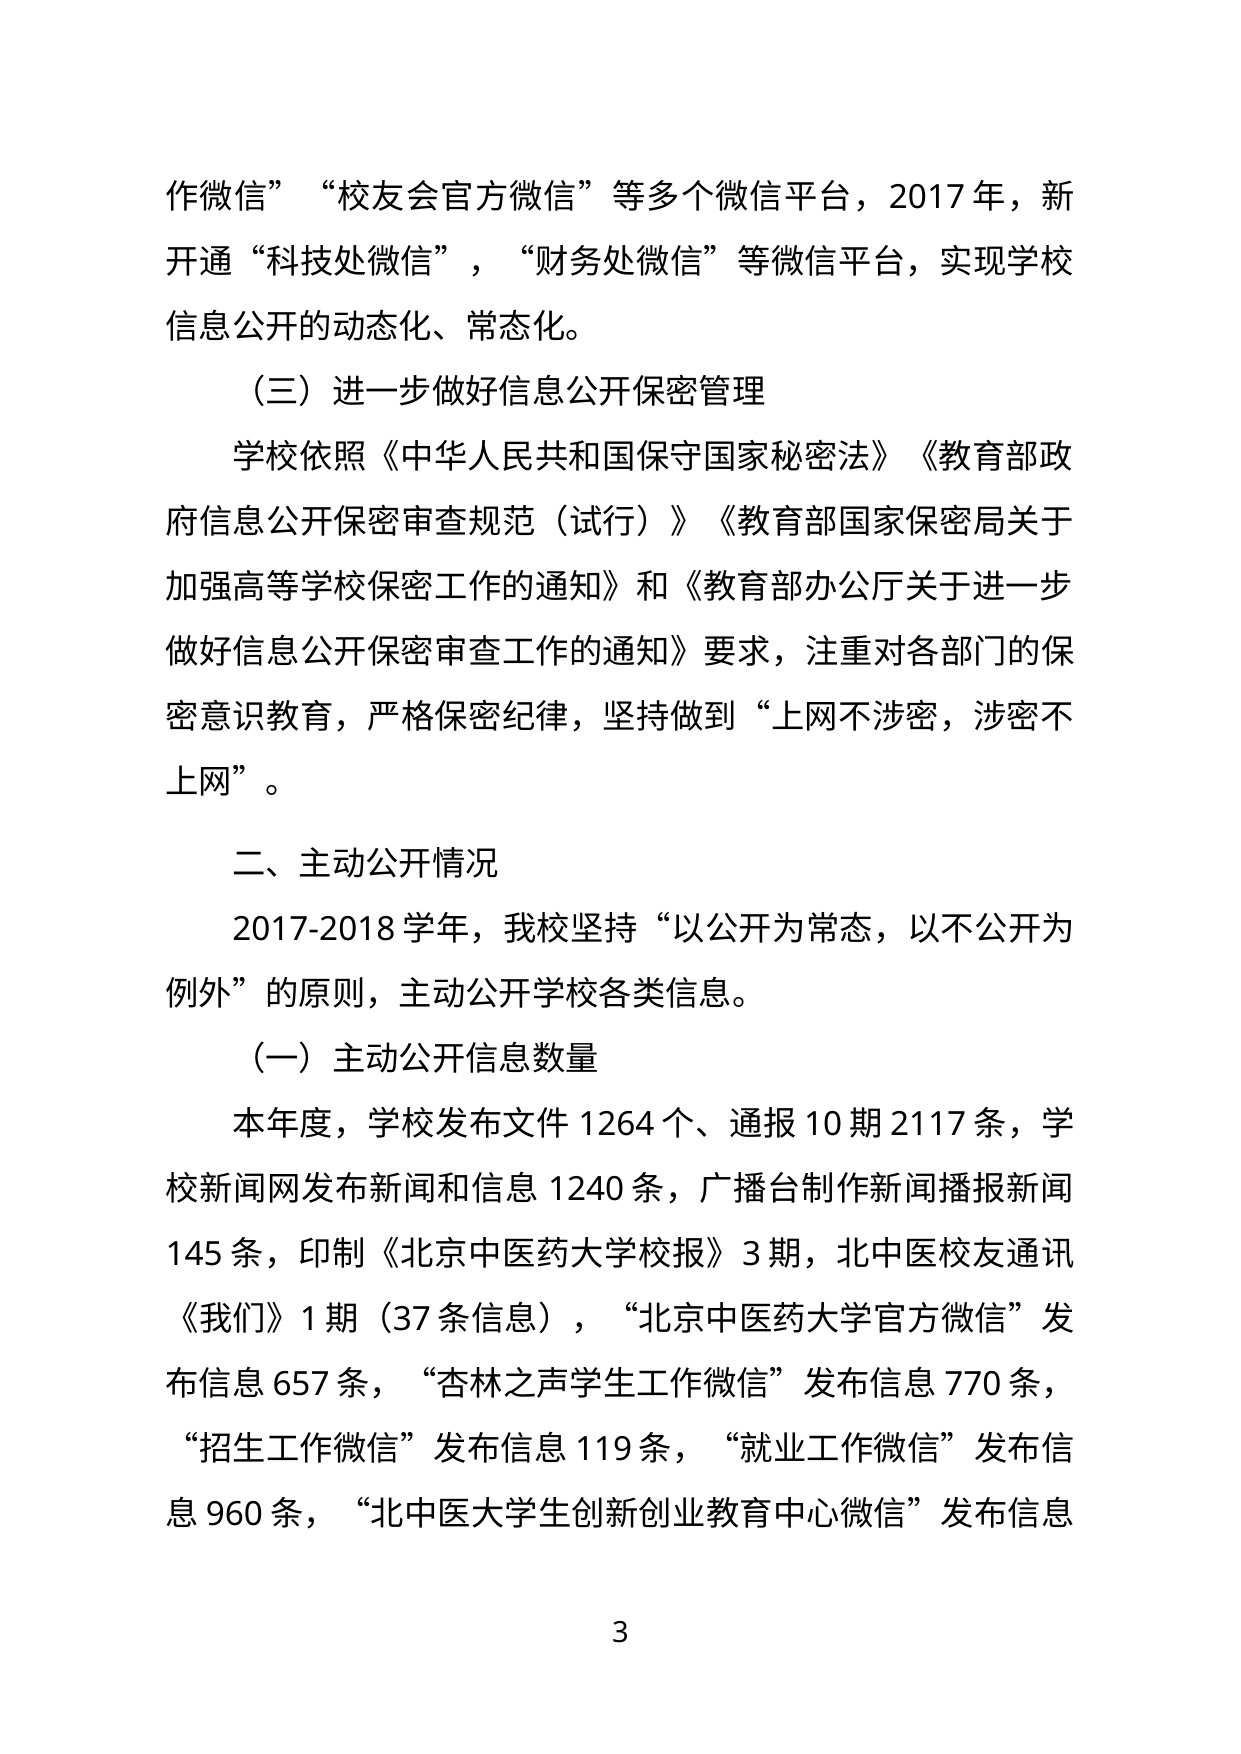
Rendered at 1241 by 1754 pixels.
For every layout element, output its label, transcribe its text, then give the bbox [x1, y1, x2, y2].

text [165, 1088, 1075, 1543]
text （一）主动公开信息数量 [165, 1023, 1075, 1088]
text 2017-2018学年，我校坚持“以公开为常态，以不公开为例外”的原则，主动公开学校各类信息。 [165, 893, 1075, 1023]
text （三）进一步做好信息公开保密管理 [165, 357, 1075, 422]
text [165, 162, 1075, 357]
text 二、主动公开情况 [165, 828, 1075, 893]
text 学校依照《中华人民共和国保守国家秘密法》《教育部政府信息公开保密审查规范（试行）》《教育部国家保密局关于加强高等学校保密工作的通知》和《教育部办公厅关于进一步做好信息公开保密审查工作的通知》要求，注重对各部门的保密意识教育，严格保密纪律，坚持做到“上网不涉密，涉密不上网”。 [165, 422, 1075, 812]
